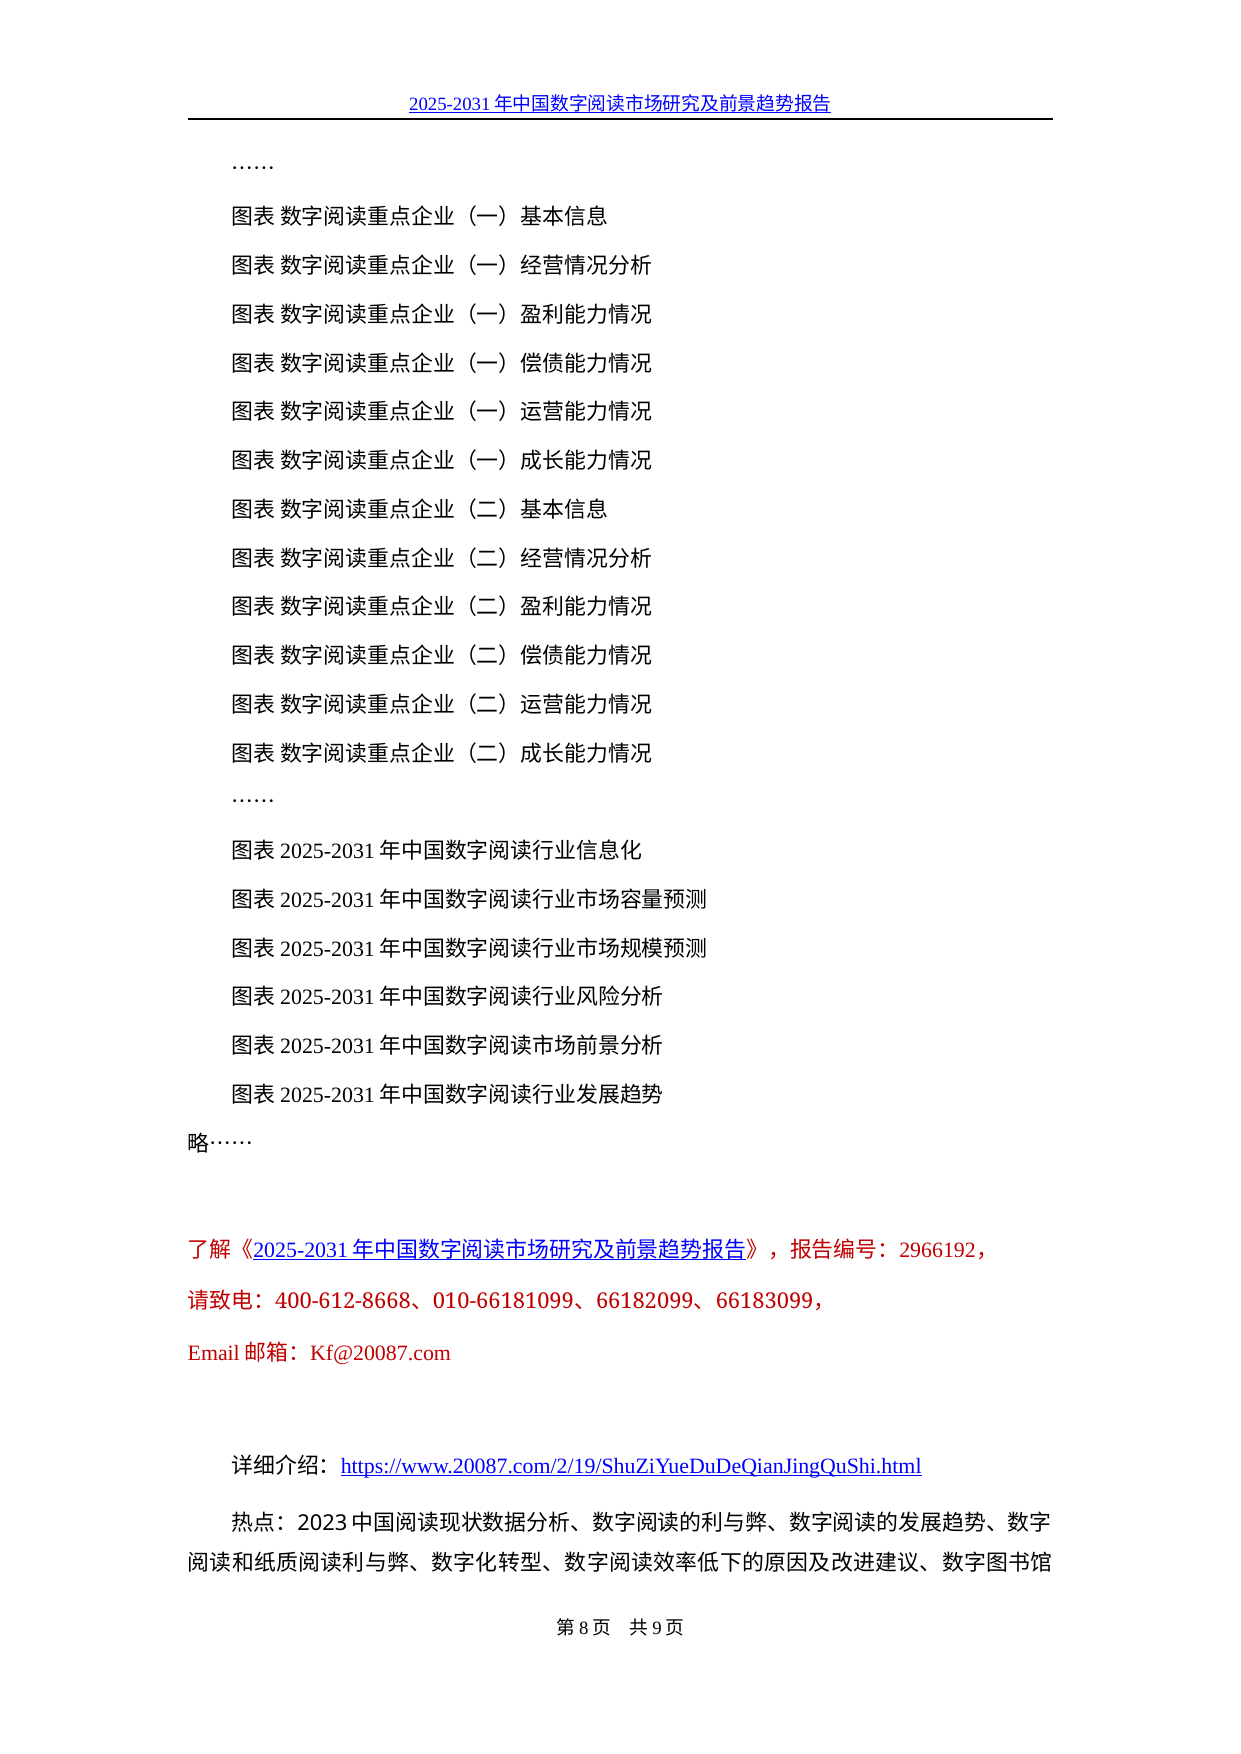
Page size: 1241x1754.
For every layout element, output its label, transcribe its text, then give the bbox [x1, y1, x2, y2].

text 详细介绍：https://www.20087.com/2/19/ShuZiYueDuDeQianJingQuShi.html [187, 1448, 1053, 1480]
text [187, 150, 1053, 1158]
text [187, 1504, 1053, 1577]
text 请致电：400-612-8668、010-66181099、66182099、66183099， [187, 1283, 1053, 1316]
text 了解《2025-2031年中国数字阅读市场研究及前景趋势报告》，报告编号：2966192， [187, 1232, 1053, 1264]
text Email邮箱：Kf@20087.com [187, 1335, 1053, 1367]
